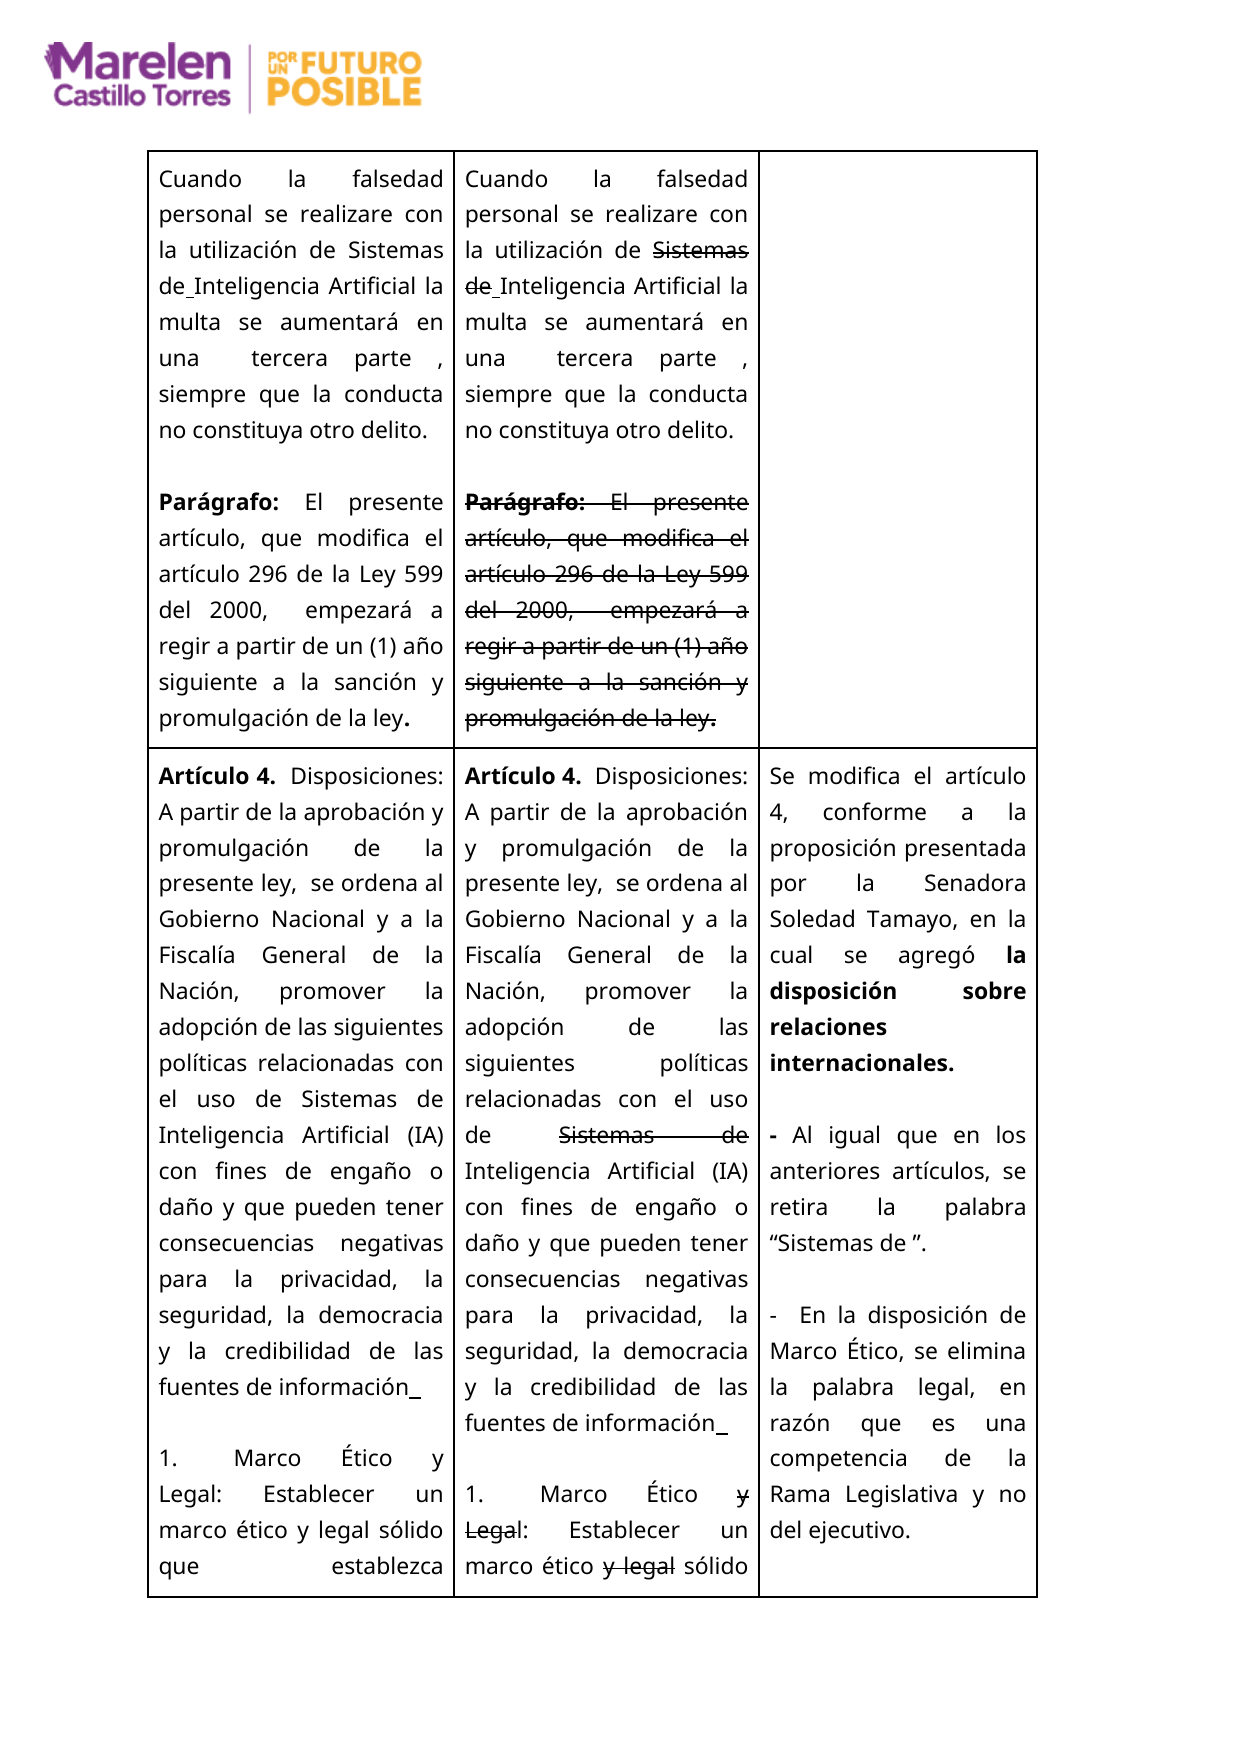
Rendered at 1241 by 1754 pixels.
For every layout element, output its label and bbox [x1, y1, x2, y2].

picture [43, 42, 422, 115]
table_cell [149, 749, 453, 1596]
table_cell [455, 749, 758, 1596]
table_cell [760, 152, 1036, 747]
table_cell [760, 749, 1036, 1596]
table_cell [455, 152, 758, 747]
table_cell [149, 152, 453, 747]
